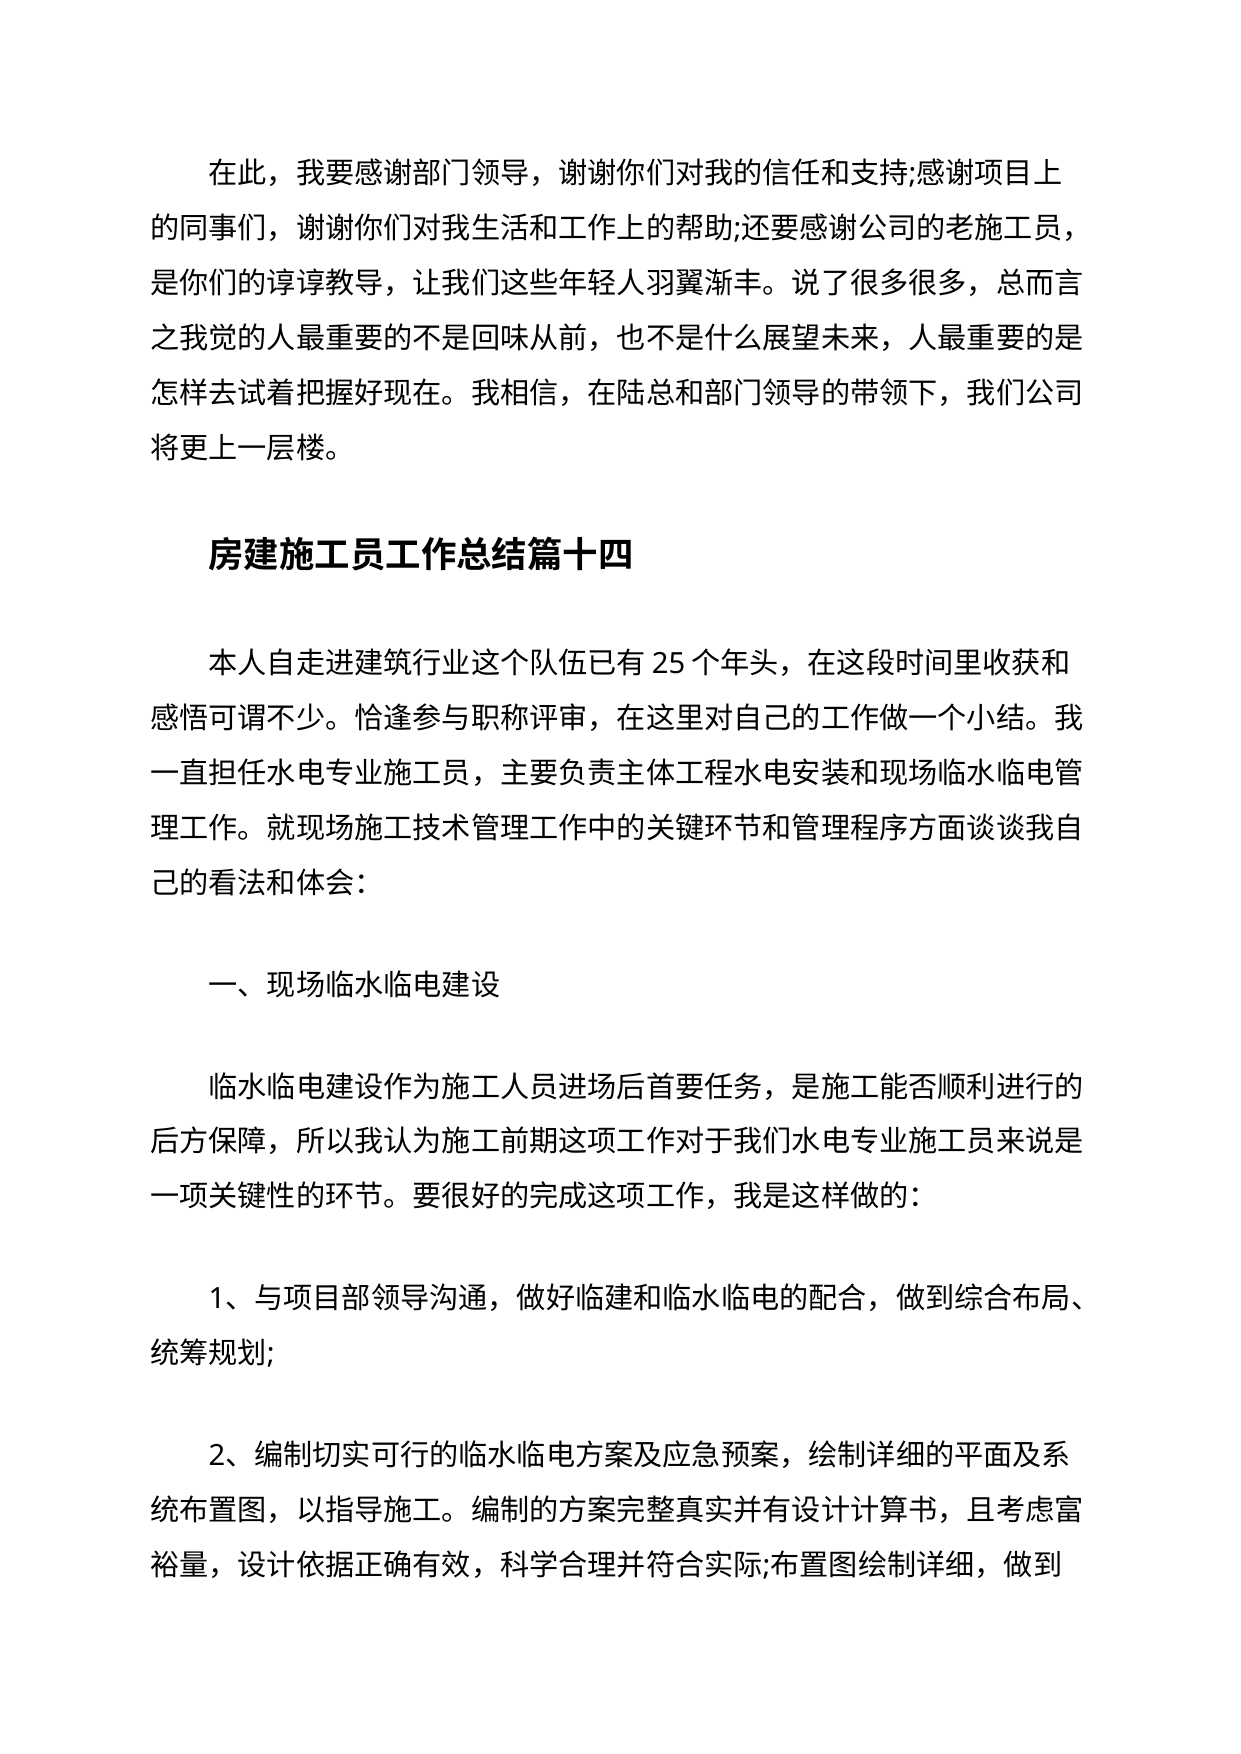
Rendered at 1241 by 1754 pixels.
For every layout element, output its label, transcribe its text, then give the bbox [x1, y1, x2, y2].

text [150, 1432, 1090, 1584]
text 一、现场临水临电建设 [150, 961, 1090, 1004]
text 临水临电建设作为施工人员进场后首要任务，是施工能否顺利进行的后方保障，所以我认为施工前期这项工作对于我们水电专业施工员来说是一项关键性的环节。要很好的完成这项工作，我是这样做的： [150, 1063, 1090, 1215]
text 1、与项目部领导沟通，做好临建和临水临电的配合，做到综合布局、统筹规划; [150, 1275, 1090, 1372]
text 在此，我要感谢部门领导，谢谢你们对我的信任和支持;感谢项目上的同事们，谢谢你们对我生活和工作上的帮助;还要感谢公司的老施工员，是你们的谆谆教导，让我们这些年轻人羽翼渐丰。说了很多很多，总而言之我觉的人最重要的不是回味从前，也不是什么展望未来，人最重要的是怎样去试着把握好现在。我相信，在陆总和部门领导的带领下，我们公司将更上一层楼。 [150, 150, 1090, 467]
text 房建施工员工作总结篇十四 [150, 526, 1090, 578]
text 本人自走进建筑行业这个队伍已有25个年头，在这段时间里收获和感悟可谓不少。恰逢参与职称评审，在这里对自己的工作做一个小结。我一直担任水电专业施工员，主要负责主体工程水电安装和现场临水临电管理工作。就现场施工技术管理工作中的关键环节和管理程序方面谈谈我自己的看法和体会： [150, 640, 1090, 902]
